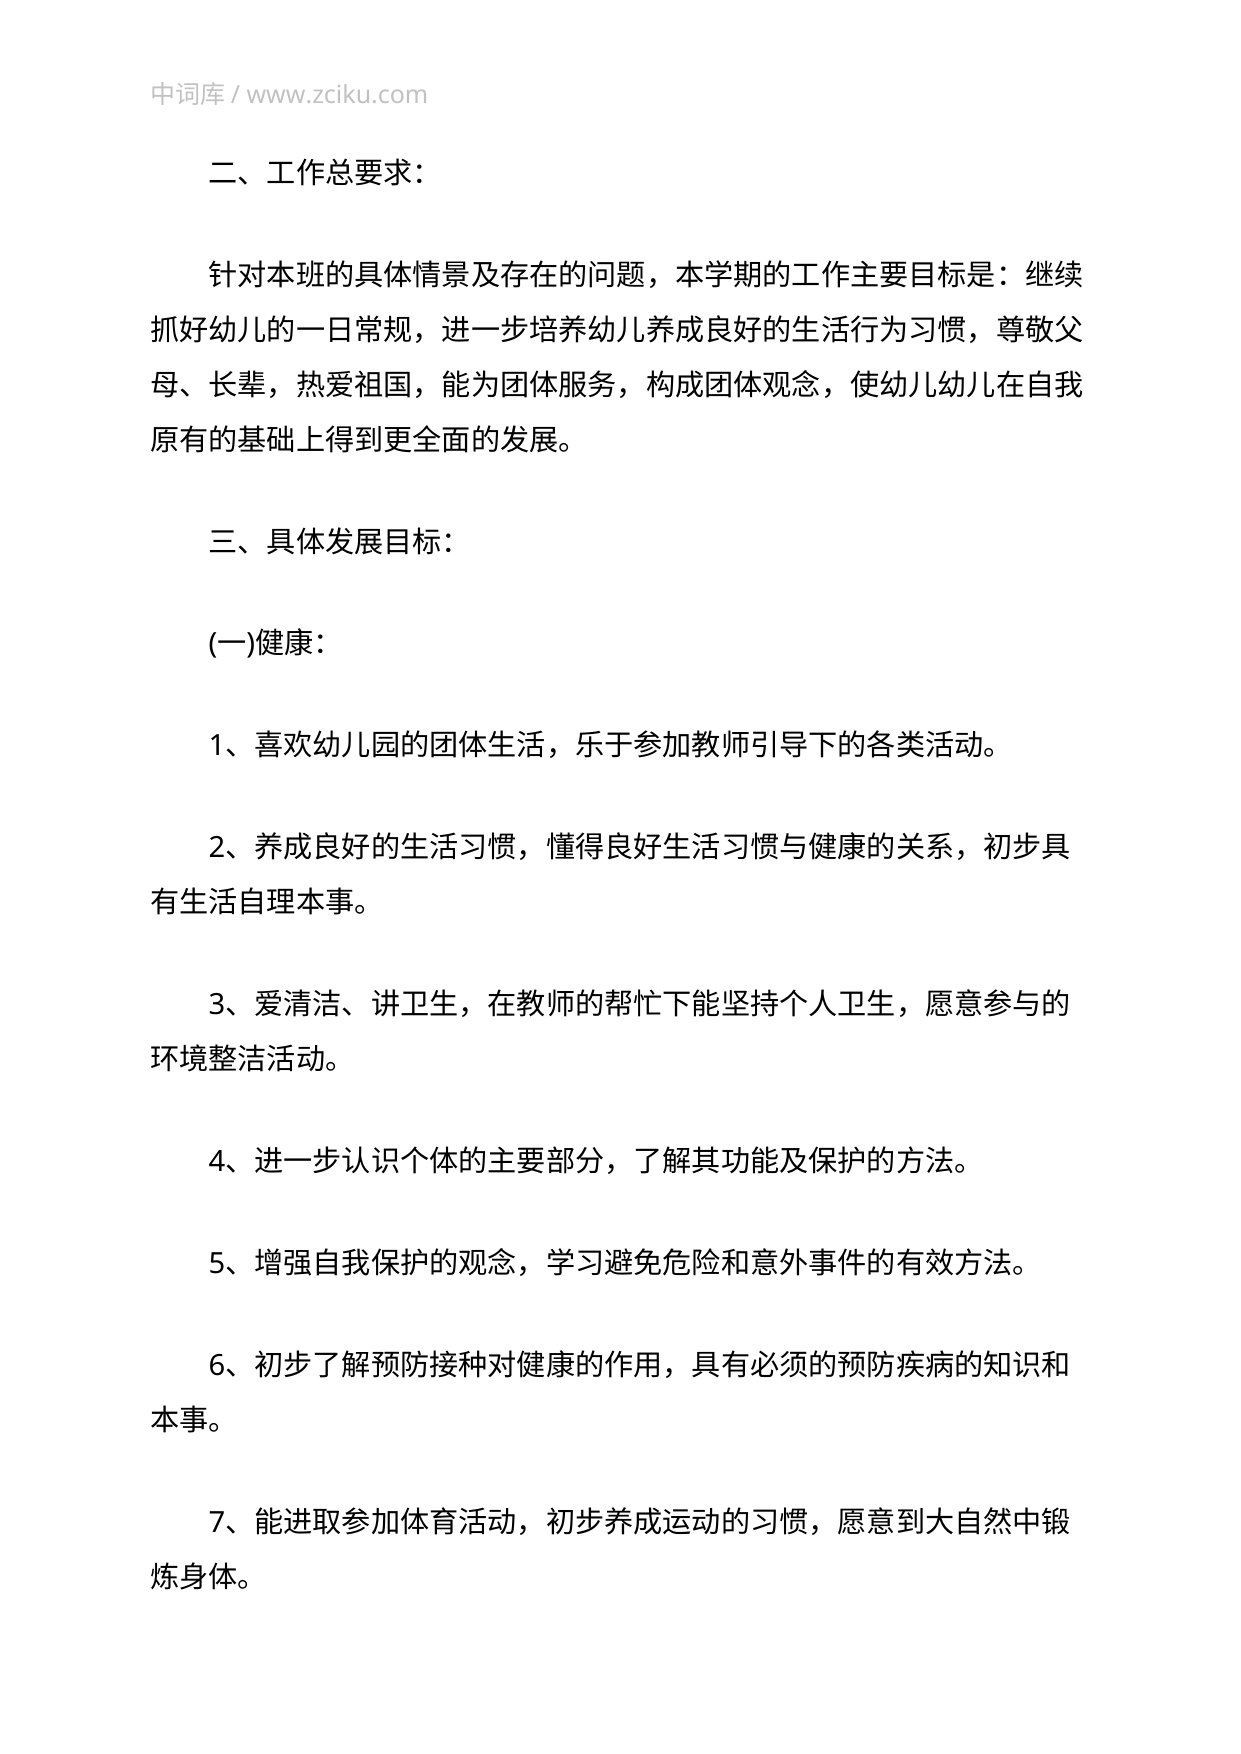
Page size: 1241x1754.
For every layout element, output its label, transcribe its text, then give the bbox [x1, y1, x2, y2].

text 6、初步了解预防接种对健康的作用，具有必须的预防疾病的知识和本事。 [150, 1341, 1090, 1439]
text 三、具体发展目标： [150, 518, 1090, 561]
text 3、爱清洁、讲卫生，在教师的帮忙下能坚持个人卫生，愿意参与的环境整洁活动。 [150, 981, 1090, 1078]
text 7、能进取参加体育活动，初步养成运动的习惯，愿意到大自然中锻炼身体。 [150, 1498, 1090, 1596]
text 二、工作总要求： [150, 150, 1090, 192]
text 1、喜欢幼儿园的团体生活，乐于参加教师引导下的各类活动。 [150, 722, 1090, 764]
text 4、进一步认识个体的主要部分，了解其功能及保护的方法。 [150, 1137, 1090, 1180]
text 2、养成良好的生活习惯，懂得良好生活习惯与健康的关系，初步具有生活自理本事。 [150, 824, 1090, 921]
text 5、增强自我保护的观念，学习避免危险和意外事件的有效方法。 [150, 1239, 1090, 1282]
text (一)健康： [150, 620, 1090, 662]
text 针对本班的具体情景及存在的问题，本学期的工作主要目标是：继续抓好幼儿的一日常规，进一步培养幼儿养成良好的生活行为习惯，尊敬父母、长辈，热爱祖国，能为团体服务，构成团体观念，使幼儿幼儿在自我原有的基础上得到更全面的发展。 [150, 252, 1090, 459]
